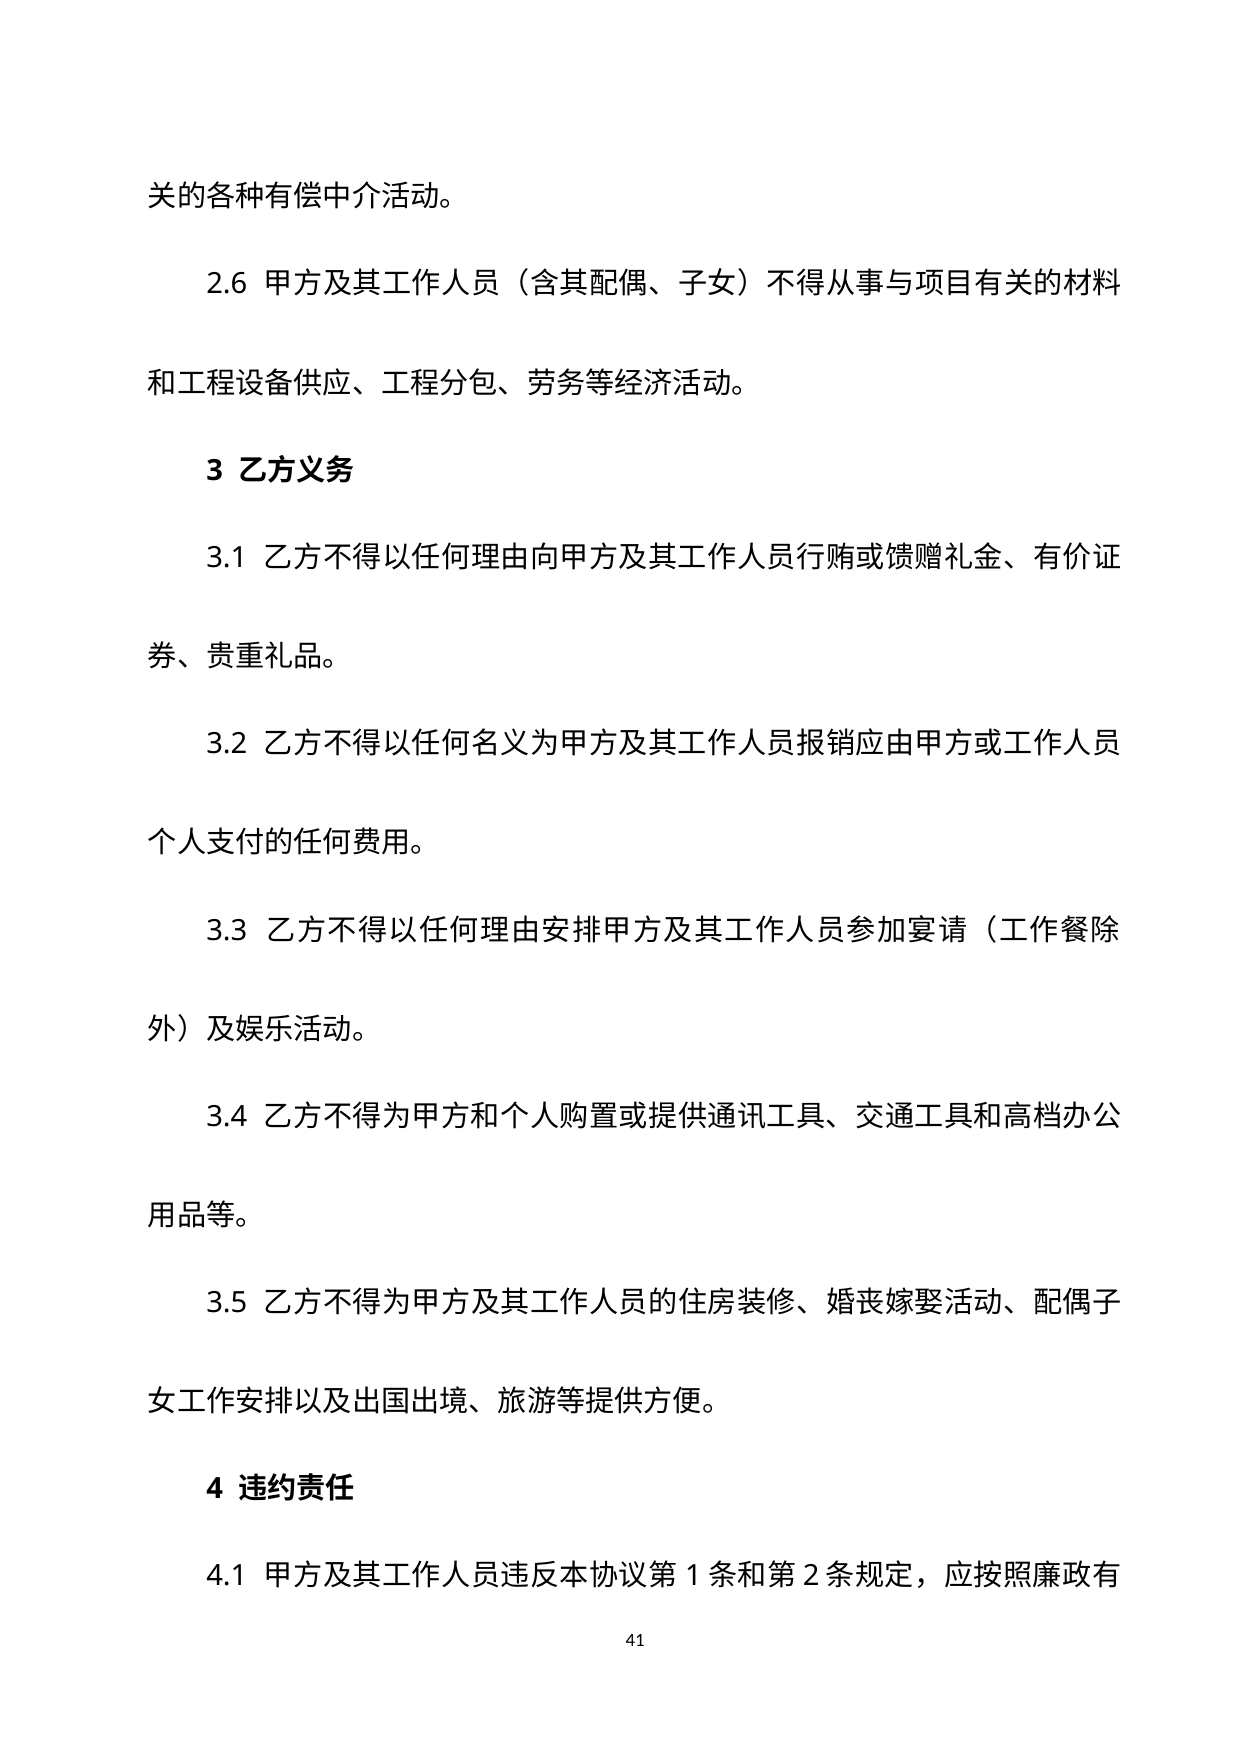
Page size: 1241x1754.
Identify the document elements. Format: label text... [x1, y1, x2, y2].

text 4 违约责任 [148, 1453, 1122, 1519]
text 3.2 乙方不得以任何名义为甲方及其工作人员报销应由甲方或工作人员个人支付的任何费用。 [148, 708, 1122, 873]
text 3.3 乙方不得以任何理由安排甲方及其工作人员参加宴请（工作餐除外）及娱乐活动。 [148, 894, 1122, 1059]
text 3 乙方义务 [148, 434, 1122, 501]
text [148, 161, 1122, 227]
text 3.4 乙方不得为甲方和个人购置或提供通讯工具、交通工具和高档办公用品等。 [148, 1081, 1122, 1246]
text 2.6 甲方及其工作人员（含其配偶、子女）不得从事与项目有关的材料和工程设备供应、工程分包、劳务等经济活动。 [148, 248, 1122, 413]
text 3.1 乙方不得以任何理由向甲方及其工作人员行贿或馈赠礼金、有价证券、贵重礼品。 [148, 522, 1122, 687]
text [148, 1540, 1122, 1606]
text 3.5 乙方不得为甲方及其工作人员的住房装修、婚丧嫁娶活动、配偶子女工作安排以及出国出境、旅游等提供方便。 [148, 1267, 1122, 1432]
